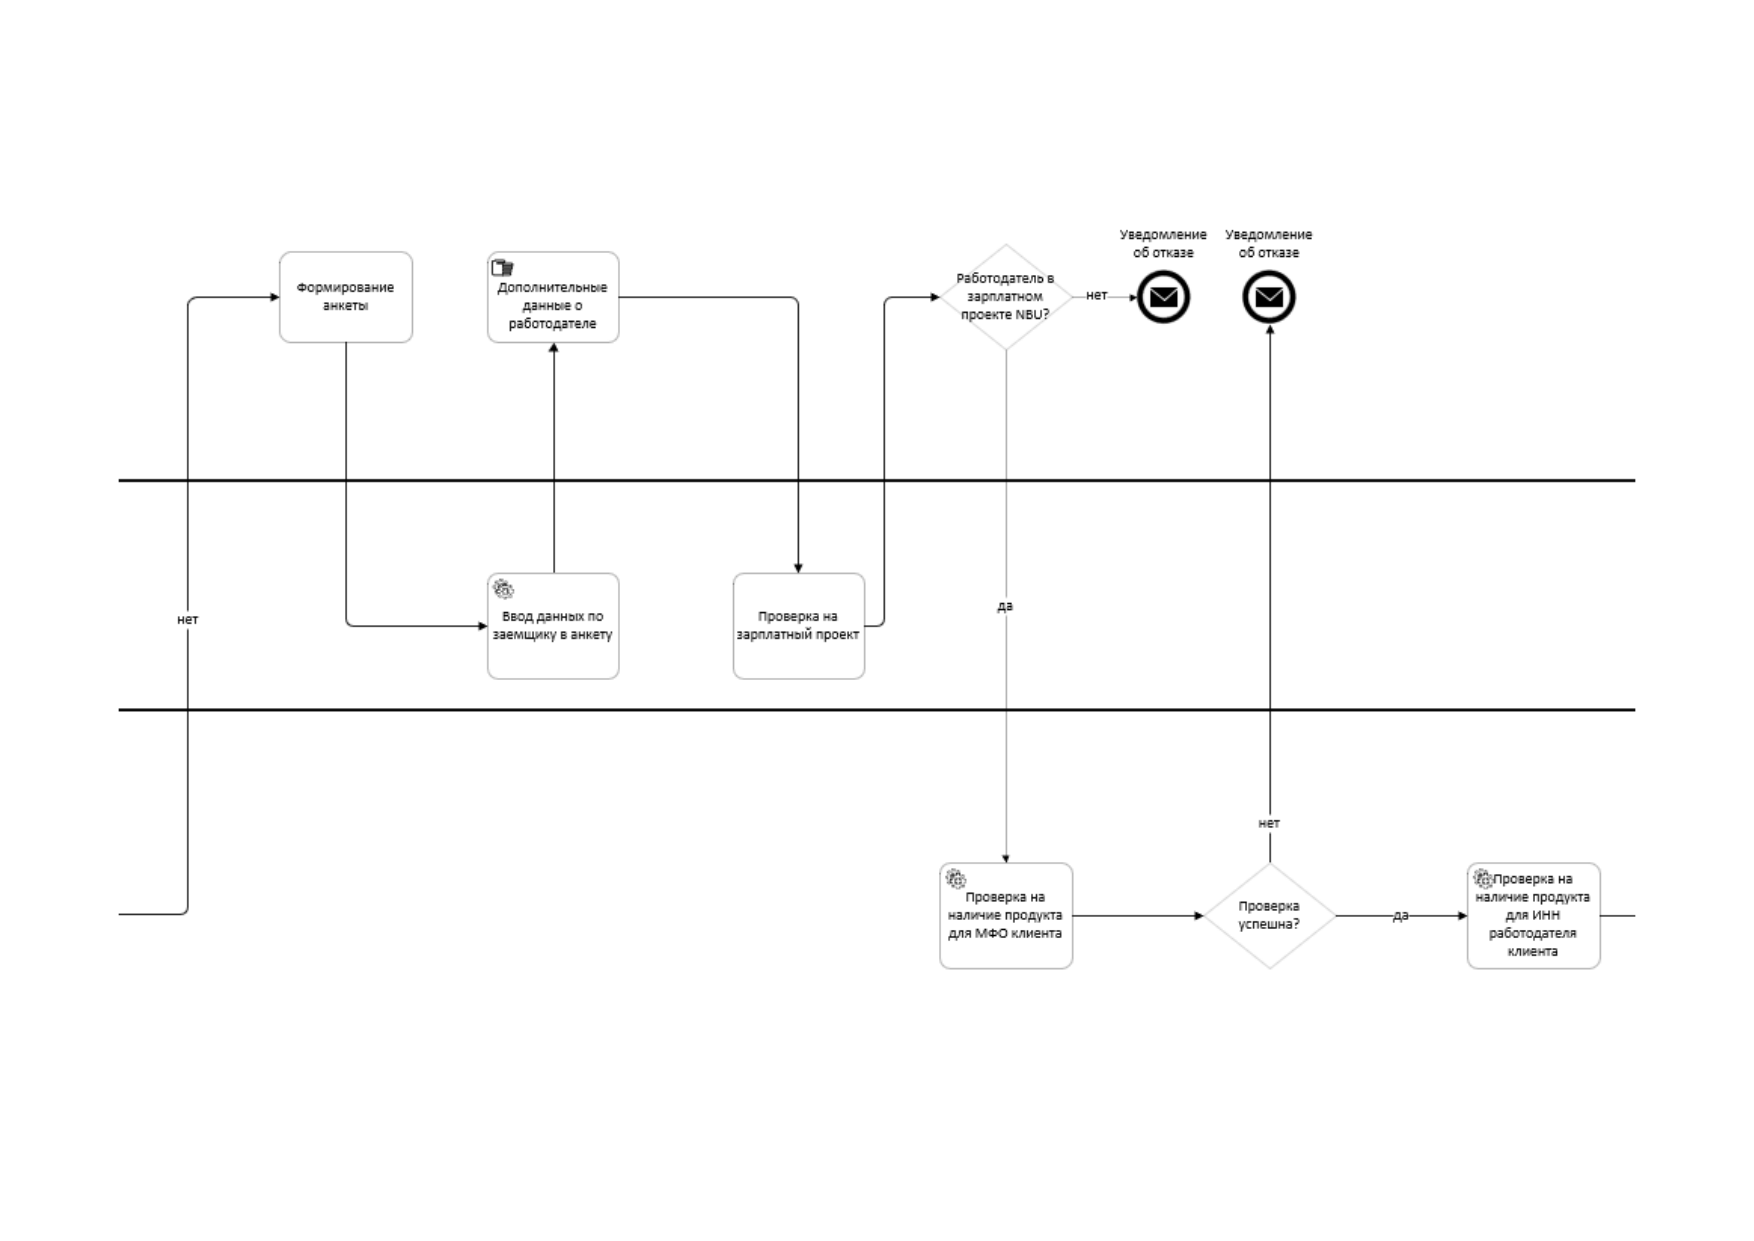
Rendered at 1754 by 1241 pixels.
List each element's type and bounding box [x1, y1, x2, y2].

picture [118, 177, 1636, 1018]
